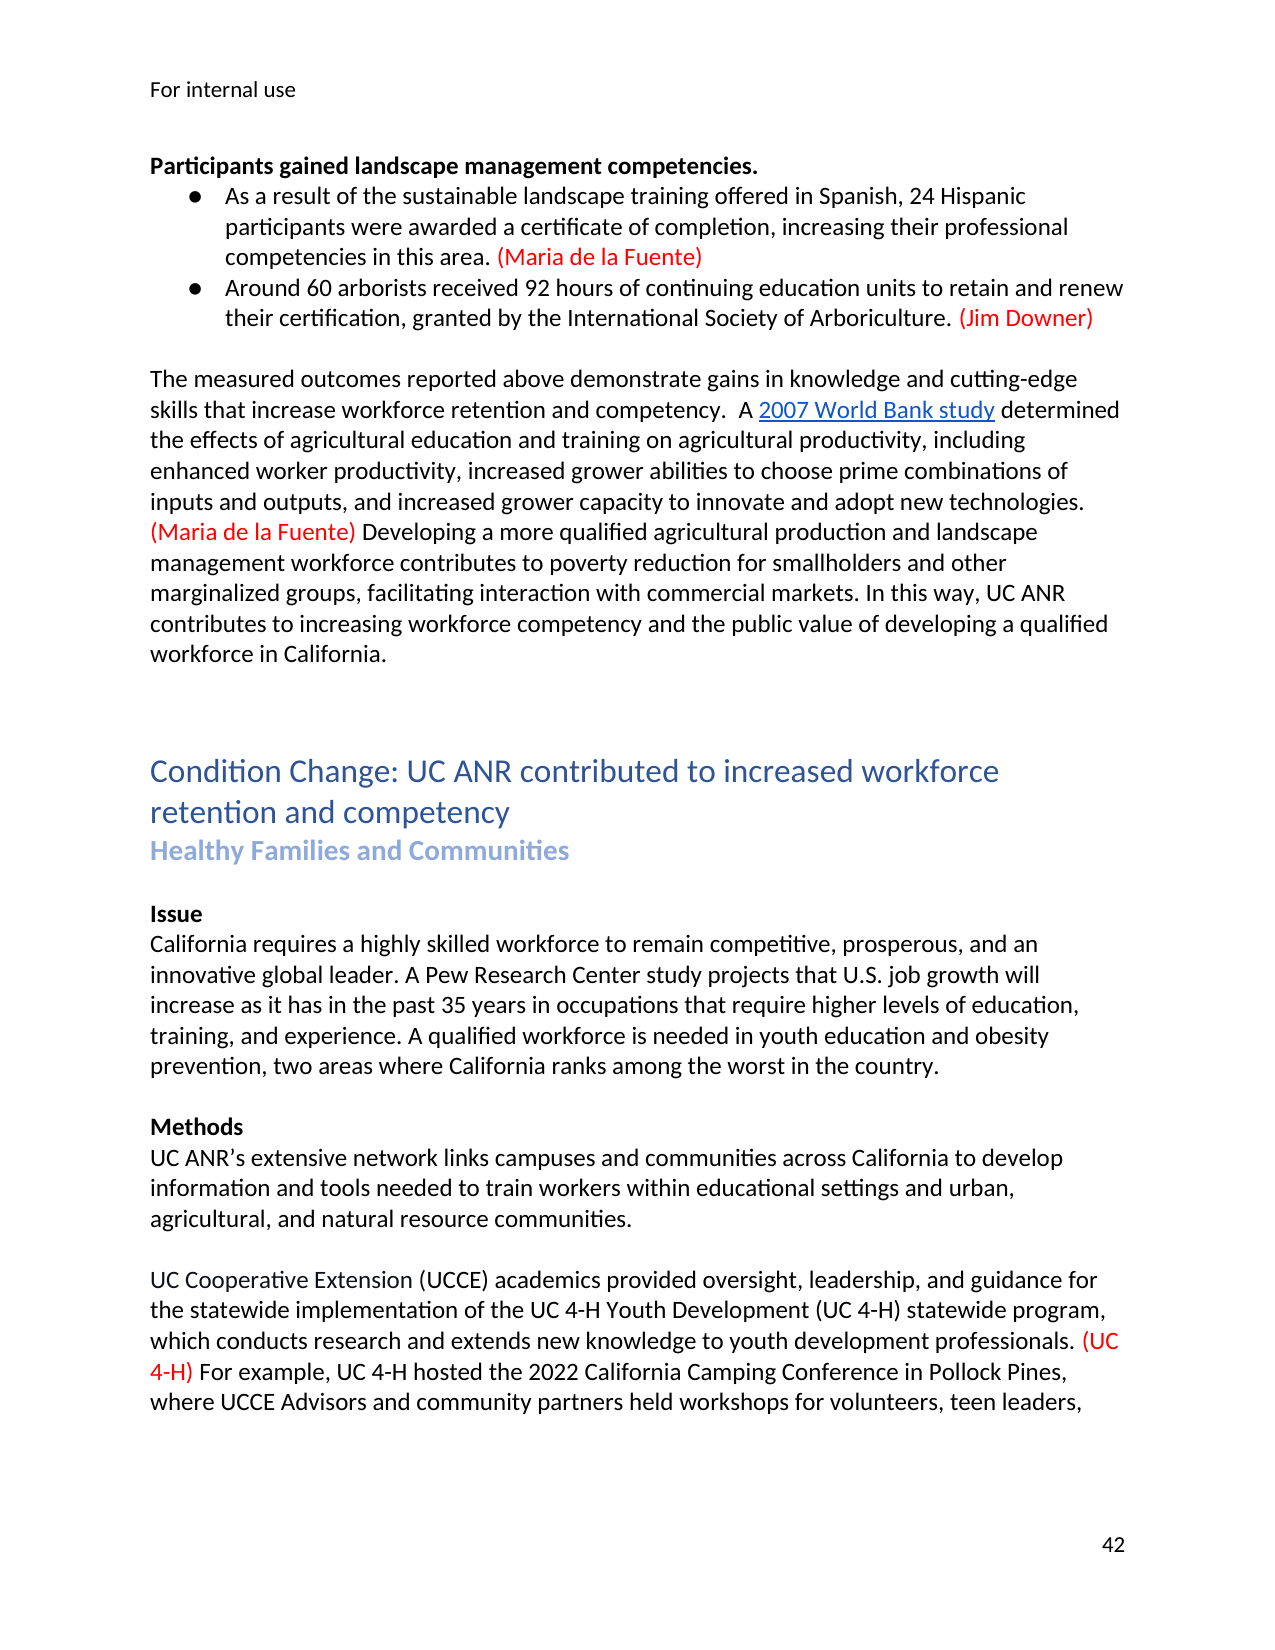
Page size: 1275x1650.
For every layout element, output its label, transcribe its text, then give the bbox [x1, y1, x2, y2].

list As a result of the sustainable landscape training offered in Spanish, 24 Hispanic participants were awarded a certificate of completion, increasing their professional competencies in this area. (Maria de la Fuente) [187, 181, 1125, 272]
text UC ANR’s extensive network links campuses and communities across California to develop information and tools needed to train workers within educational settings and urban, agricultural, and natural resource communities. [150, 1142, 1125, 1234]
list Around 60 arborists received 92 hours of continuing education units to retain and renew their certification, granted by the International Society of Arboriculture. (Jim Downer) [187, 272, 1125, 333]
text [150, 1264, 1125, 1417]
text Participants gained landscape management competencies. [150, 150, 1125, 181]
text Issue [150, 898, 1125, 928]
text Condition Change: UC ANR contributed to increased workforce retention and competency [150, 750, 1125, 832]
text California requires a highly skilled workforce to remain competitive, prosperous, and an innovative global leader. A Pew Research Center study projects that U.S. job growth will increase as it has in the past 35 years in occupations that require higher levels of education, training, and experience. A qualified workforce is needed in youth education and obesity prevention, two areas where California ranks among the worst in the country. [150, 928, 1125, 1081]
text Healthy Families and Communities [150, 832, 1125, 867]
text The measured outcomes reported above demonstrate gains in knowledge and cutting-edge skills that increase workforce retention and competency. A 2007 World Bank study determined the effects of agricultural education and training on agricultural productivity, including enhanced worker productivity, increased grower abilities to choose prime combinations of inputs and outputs, and increased grower capacity to innovate and adopt new technologies. (Maria de la Fuente) Developing a more qualified agricultural production and landscape management workforce contributes to poverty reduction for smallholders and other marginalized groups, facilitating interaction with commercial markets. In this way, UC ANR contributes to increasing workforce competency and the public value of developing a qualified workforce in California. [150, 364, 1125, 669]
text Methods [150, 1112, 1125, 1142]
